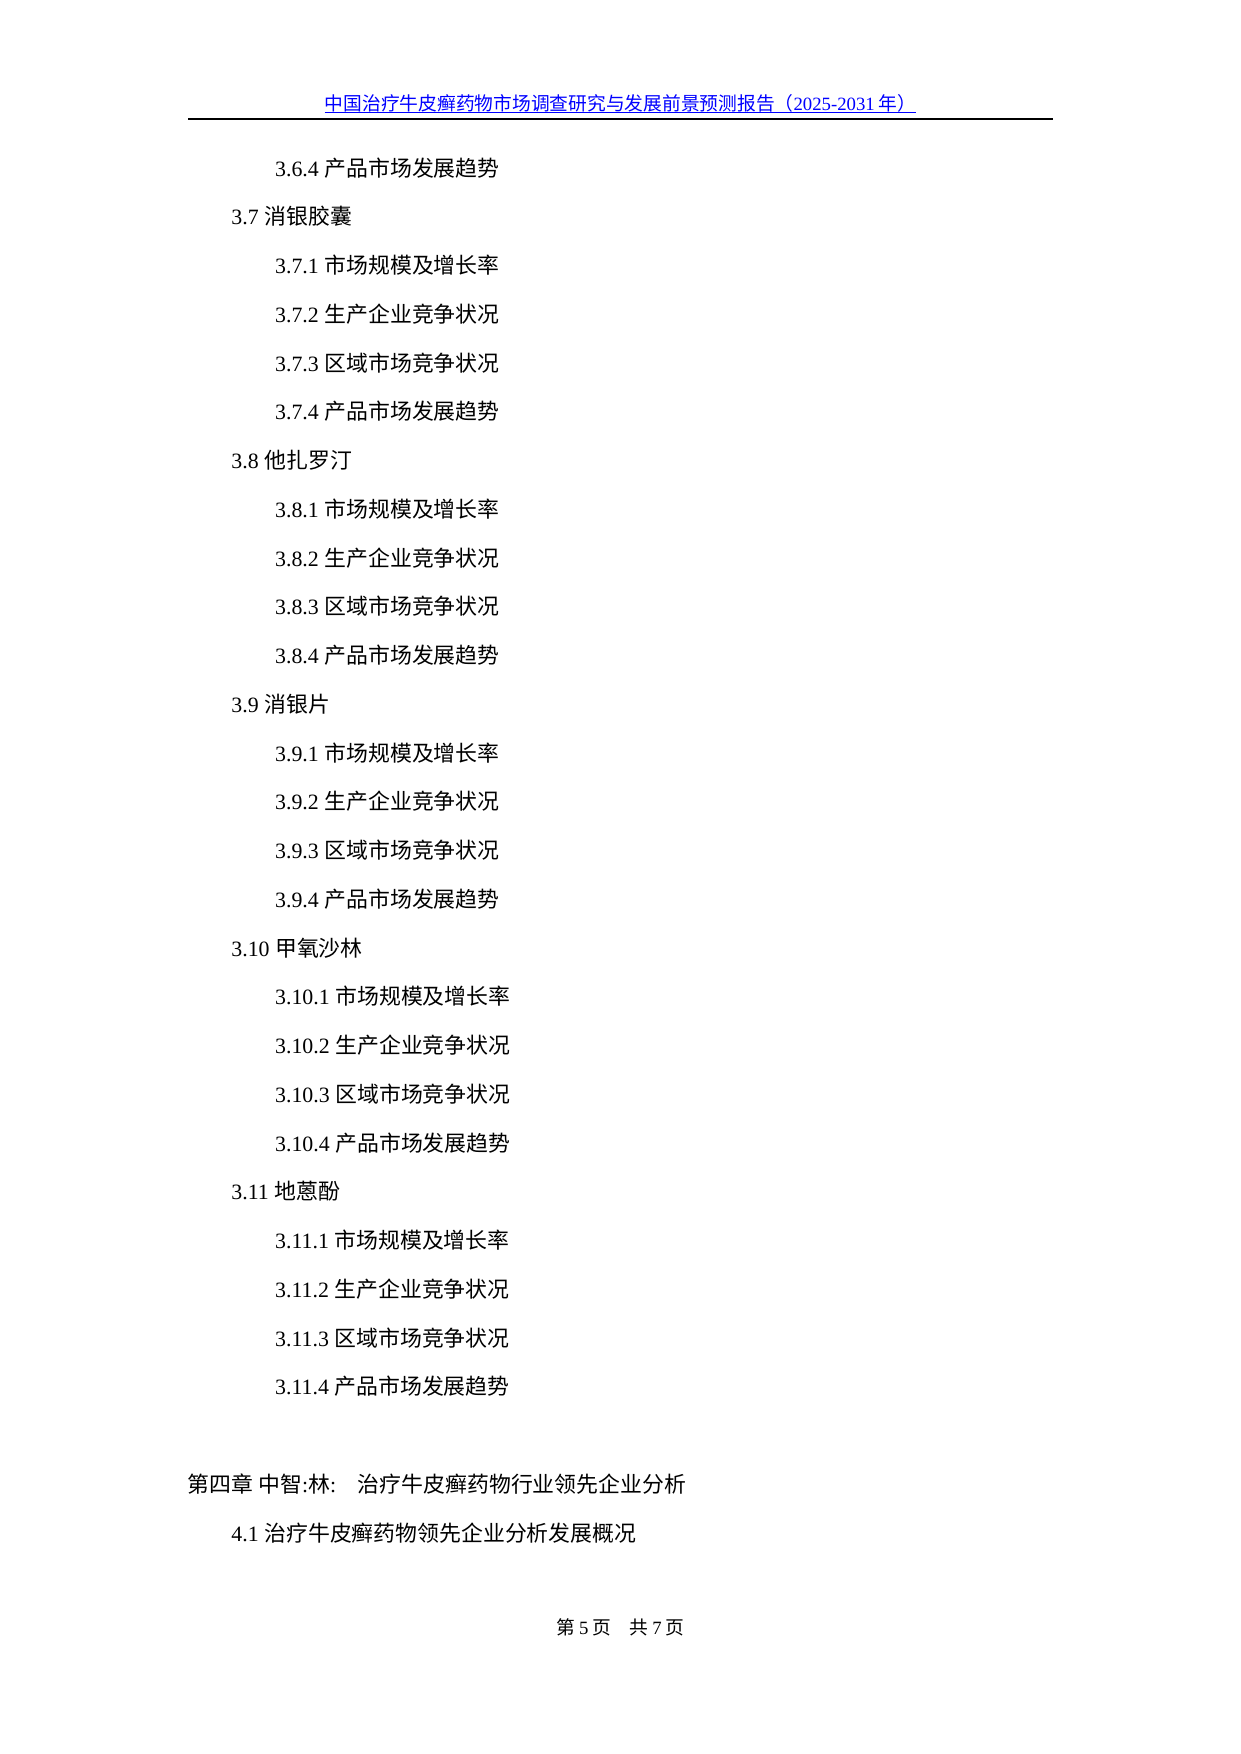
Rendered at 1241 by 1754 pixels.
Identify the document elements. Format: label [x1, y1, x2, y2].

text [187, 150, 1053, 1548]
